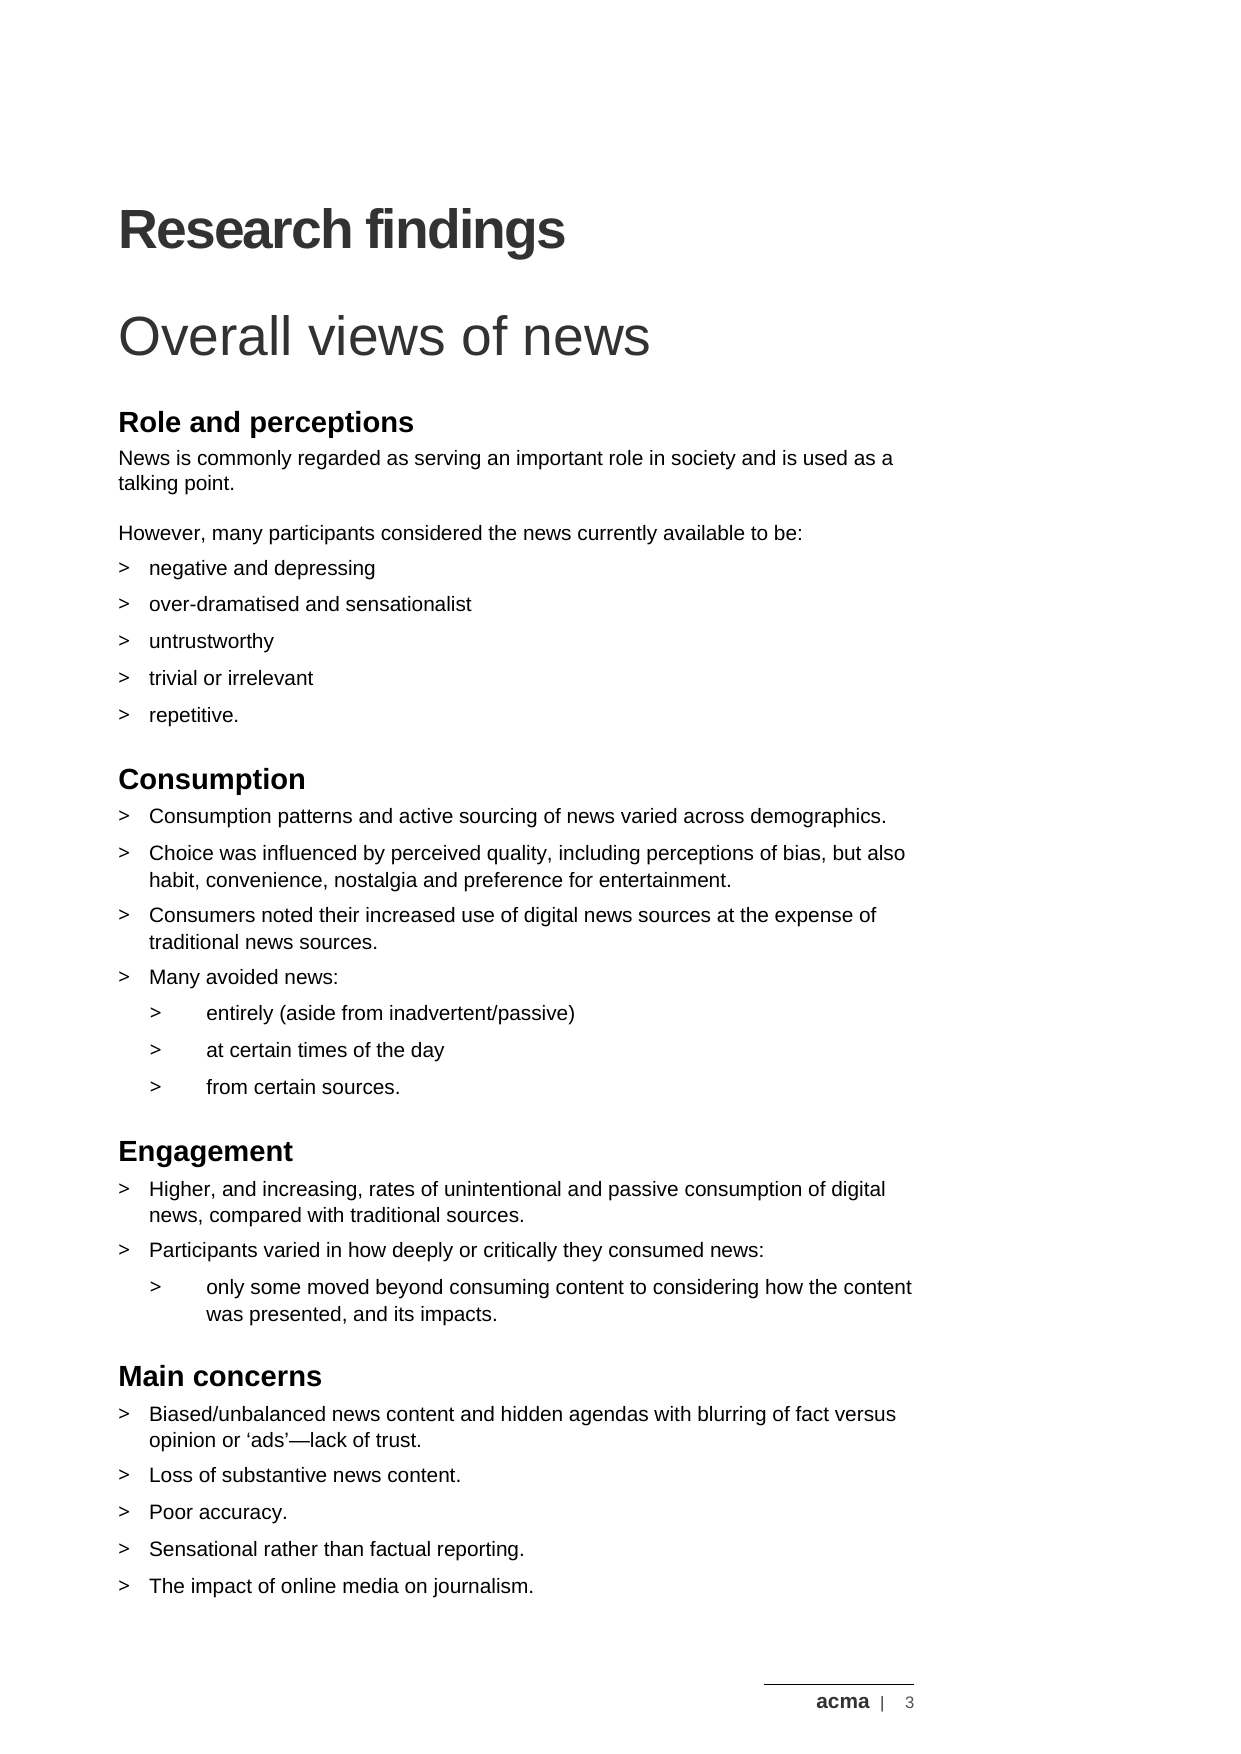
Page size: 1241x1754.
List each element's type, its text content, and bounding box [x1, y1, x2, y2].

text Sensational rather than factual reporting. [118, 1534, 917, 1562]
subtitle Role and perceptions [118, 405, 917, 438]
text However, many participants considered the news currently available to be: [118, 519, 917, 544]
text Poor accuracy. [118, 1497, 917, 1526]
text Consumers noted their increased use of digital news sources at the expense of traditional news sources. [118, 900, 917, 953]
text over-dramatised and sensationalist [118, 589, 917, 618]
subtitle Research findings [118, 203, 917, 260]
subtitle Overall views of news [118, 310, 917, 367]
text Higher, and increasing, rates of unintentional and passive consumption of digital news, compared with traditional sources. [118, 1174, 917, 1227]
text only some moved beyond consuming content to considering how the content was presented, and its impacts. [149, 1272, 917, 1326]
text entirely (aside from inadvertent/passive) [149, 998, 917, 1027]
text repetitive. [118, 700, 917, 728]
subtitle Consumption [118, 762, 917, 795]
subtitle Main concerns [118, 1359, 917, 1392]
text at certain times of the day [149, 1035, 917, 1064]
text negative and depressing [118, 553, 917, 581]
text The impact of online media on journalism. [118, 1571, 917, 1599]
text Participants varied in how deeply or critically they consumed news: [118, 1235, 917, 1264]
text untrustworthy [118, 626, 917, 655]
text Loss of substantive news content. [118, 1461, 917, 1489]
text from certain sources. [149, 1072, 917, 1101]
subtitle Engagement [118, 1134, 917, 1167]
text News is commonly regarded as serving an important role in society and is used as a talking point. [118, 444, 917, 494]
text Choice was influenced by perceived quality, including perceptions of bias, but also habit, convenience, nostalgia and preference for entertainment. [118, 838, 917, 892]
text Consumption patterns and active sourcing of news varied across demographics. [118, 801, 917, 830]
text Biased/unbalanced news content and hidden agendas with blurring of fact versus opinion or ‘ads’—lack of trust. [118, 1399, 917, 1452]
text Many avoided news: [118, 962, 917, 990]
text trivial or irrelevant [118, 663, 917, 692]
